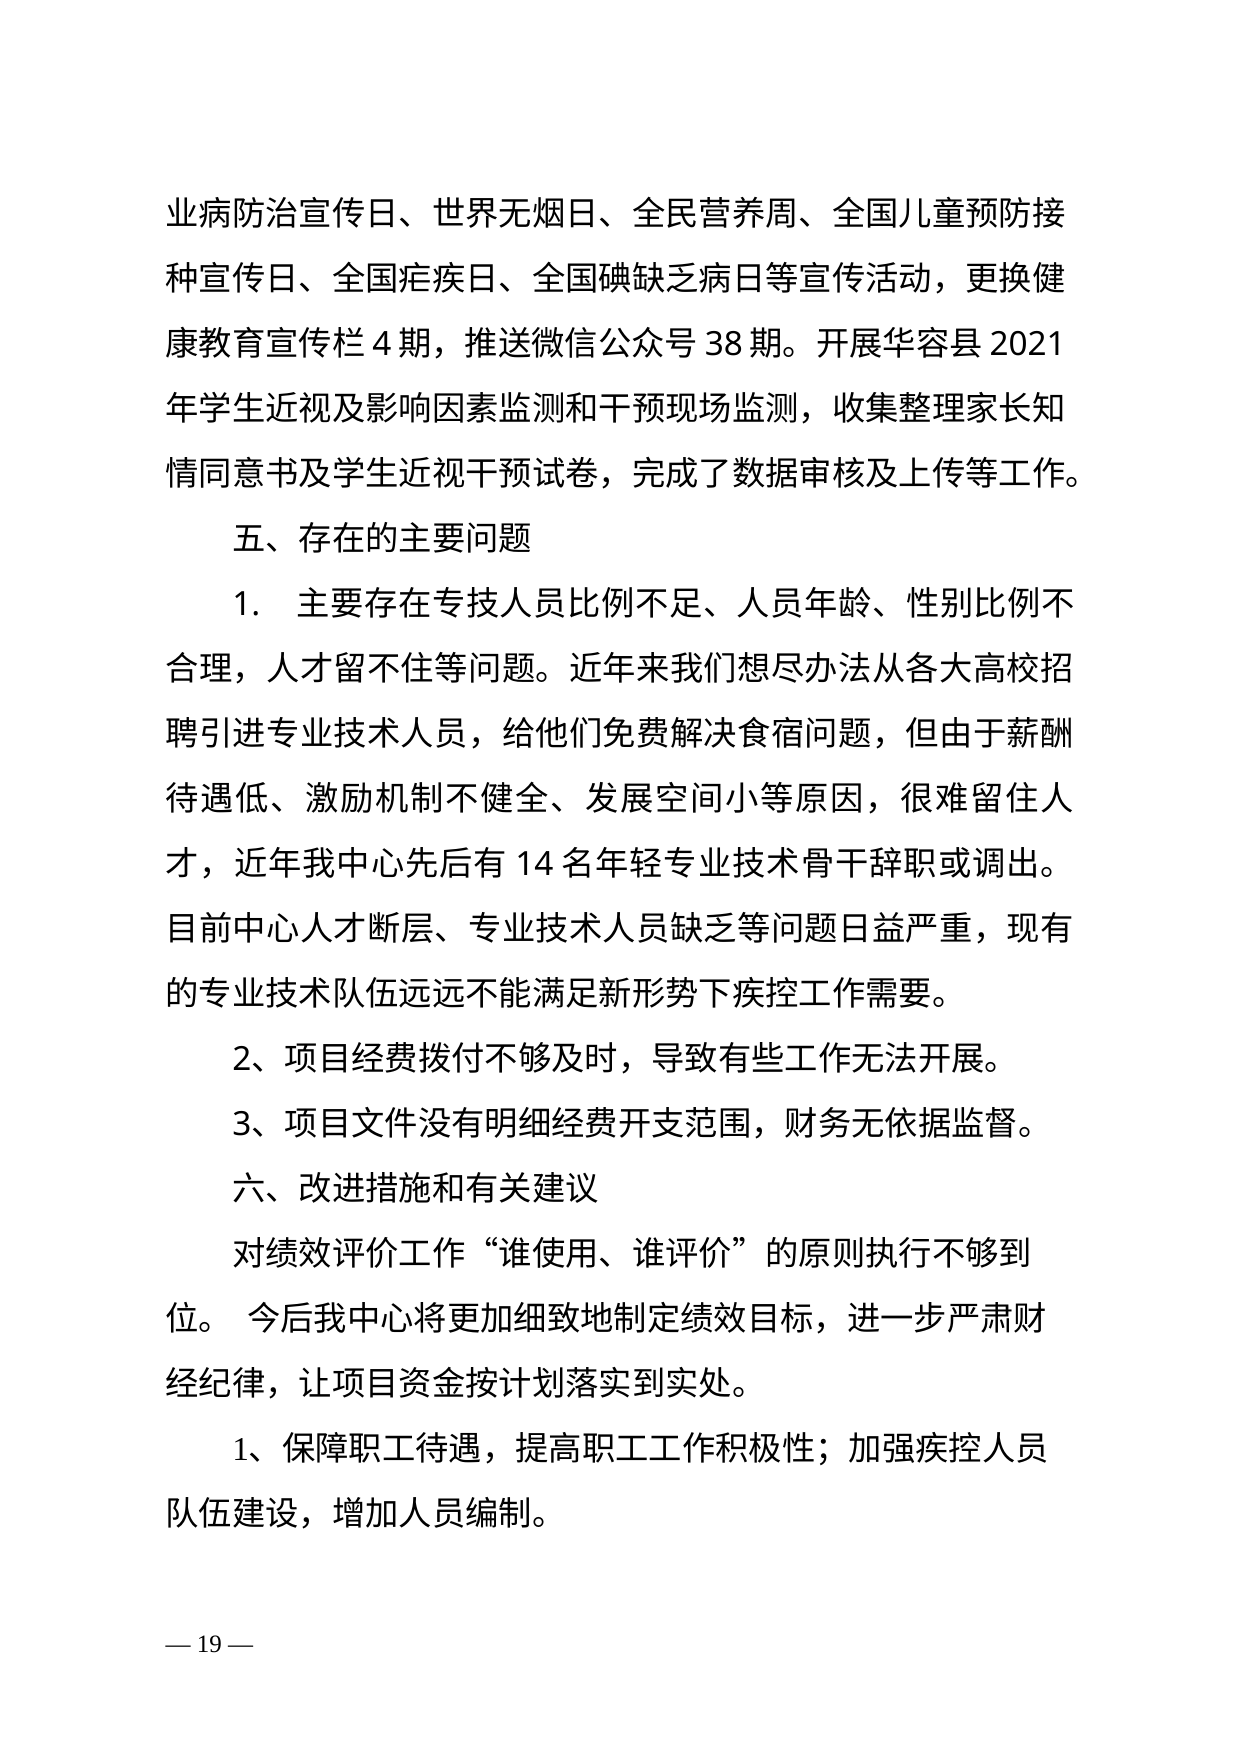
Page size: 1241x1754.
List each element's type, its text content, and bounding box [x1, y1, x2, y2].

list 主要存在专技人员比例不足、人员年龄、性别比例不合理，人才留不住等问题。近年来我们想尽办法从各大高校招聘引进专业技术人员，给他们免费解决食宿问题，但由于薪酬待遇低、激励机制不健全、发展空间小等原因，很难留住人才，近年我中心先后有14名年轻专业技术骨干辞职或调出。目前中心人才断层、专业技术人员缺乏等问题日益严重，现有的专业技术队伍远远不能满足新形势下疾控工作需要。 [165, 568, 1075, 1023]
text 2、项目经费拨付不够及时，导致有些工作无法开展。 [165, 1023, 1075, 1088]
list 对绩效评价工作“谁使用、谁评价”的原则执行不够到位。 今后我中心将更加细致地制定绩效目标，进一步严肃财经纪律，让项目资金按计划落实到实处。 [165, 1218, 1075, 1413]
list 五、存在的主要问题 [165, 503, 1075, 568]
list 六、改进措施和有关建议 [165, 1153, 1075, 1218]
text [165, 178, 1075, 503]
list 1、保障职工待遇，提高职工工作积极性；加强疾控人员队伍建设，增加人员编制。 [165, 1413, 1075, 1543]
text 3、项目文件没有明细经费开支范围，财务无依据监督。 [165, 1088, 1075, 1153]
